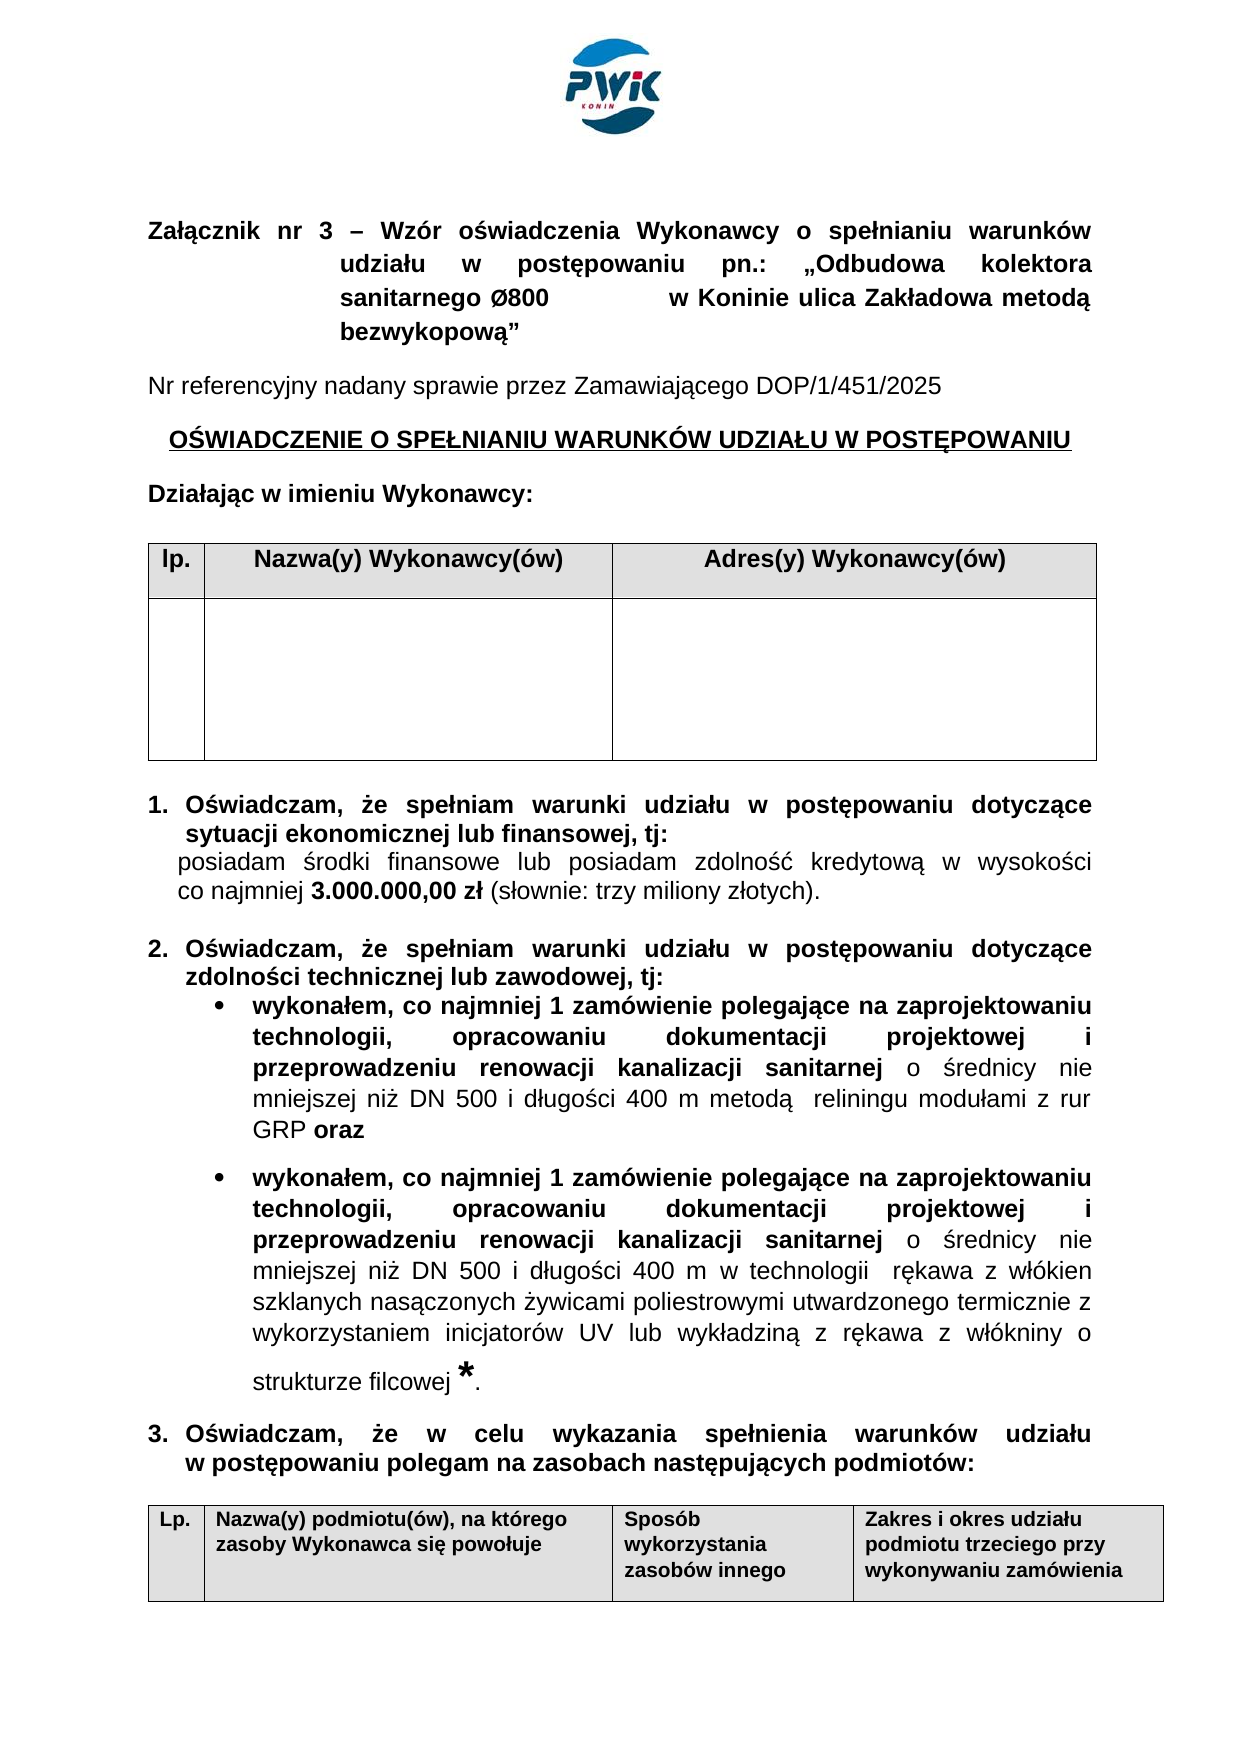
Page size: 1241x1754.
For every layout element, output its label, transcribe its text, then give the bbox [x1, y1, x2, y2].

table_header Adres(y) Wykonawcy(ów) [613, 544, 1096, 597]
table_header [854, 1506, 1163, 1601]
table_cell [613, 599, 1096, 760]
table_cell [205, 599, 612, 760]
list wykonałem, co najmniej 1 zamówienie polegające na zaprojektowaniu technologii, opracowaniu dokumentacji projektowej i przeprowadzeniu renowacji kanalizacji sanitarnej o średnicy nie mniejszej niż DN 500 i długości 400 m w technologii rękawa z włókien szklanych nasączonych żywicami poliestrowymi utwardzonego termicznie z wykorzystaniem inicjatorów UV lub wykładziną z rękawa z włókniny o strukturze filcowej *. [215, 1163, 1093, 1399]
list Oświadczam, że spełniam warunki udziału w postępowaniu dotyczące zdolności technicznej lub zawodowej, tj: [148, 933, 1093, 991]
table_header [205, 1506, 612, 1601]
list Oświadczam, że spełniam warunki udziału w postępowaniu dotyczące sytuacji ekonomicznej lub finansowej, tj: [148, 790, 1093, 847]
list wykonałem, co najmniej 1 zamówienie polegające na zaprojektowaniu technologii, opracowaniu dokumentacji projektowej i przeprowadzeniu renowacji kanalizacji sanitarnej o średnicy nie mniejszej niż DN 500 i długości 400 m metodą reliningu modułami z rur GRP oraz [215, 991, 1093, 1144]
table_header lp. [149, 544, 204, 597]
text posiadam środki finansowe lub posiadam zdolność kredytową w wysokości co najmniej 3.000.000,00 zł (słownie: trzy miliony złotych). [177, 847, 1093, 905]
text Nr referencyjny nadany sprawie przez Zamawiającego DOP/1/451/2025 [148, 371, 1093, 400]
table_cell [149, 599, 204, 760]
list Oświadczam, że w celu wykazania spełnienia warunków udziału w postępowaniu polegam na zasobach następujących podmiotów: [148, 1419, 1093, 1477]
table_header Nazwa(y) Wykonawcy(ów) [205, 544, 612, 597]
text Załącznik nr 3 – Wzór oświadczenia Wykonawcy o spełnianiu warunków udziału w postępowaniu pn.: „Odbudowa kolektora sanitarnego Ø800 w Koninie ulica Zakładowa metodą bezwykopową” [148, 216, 1093, 346]
text Działając w imieniu Wykonawcy: [148, 479, 1093, 508]
table_header Lp. [149, 1506, 204, 1601]
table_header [613, 1506, 853, 1601]
text OŚWIADCZENIE O SPEŁNIANIU WARUNKÓW UDZIAŁU W POSTĘPOWANIU [148, 425, 1093, 454]
picture [560, 33, 665, 137]
